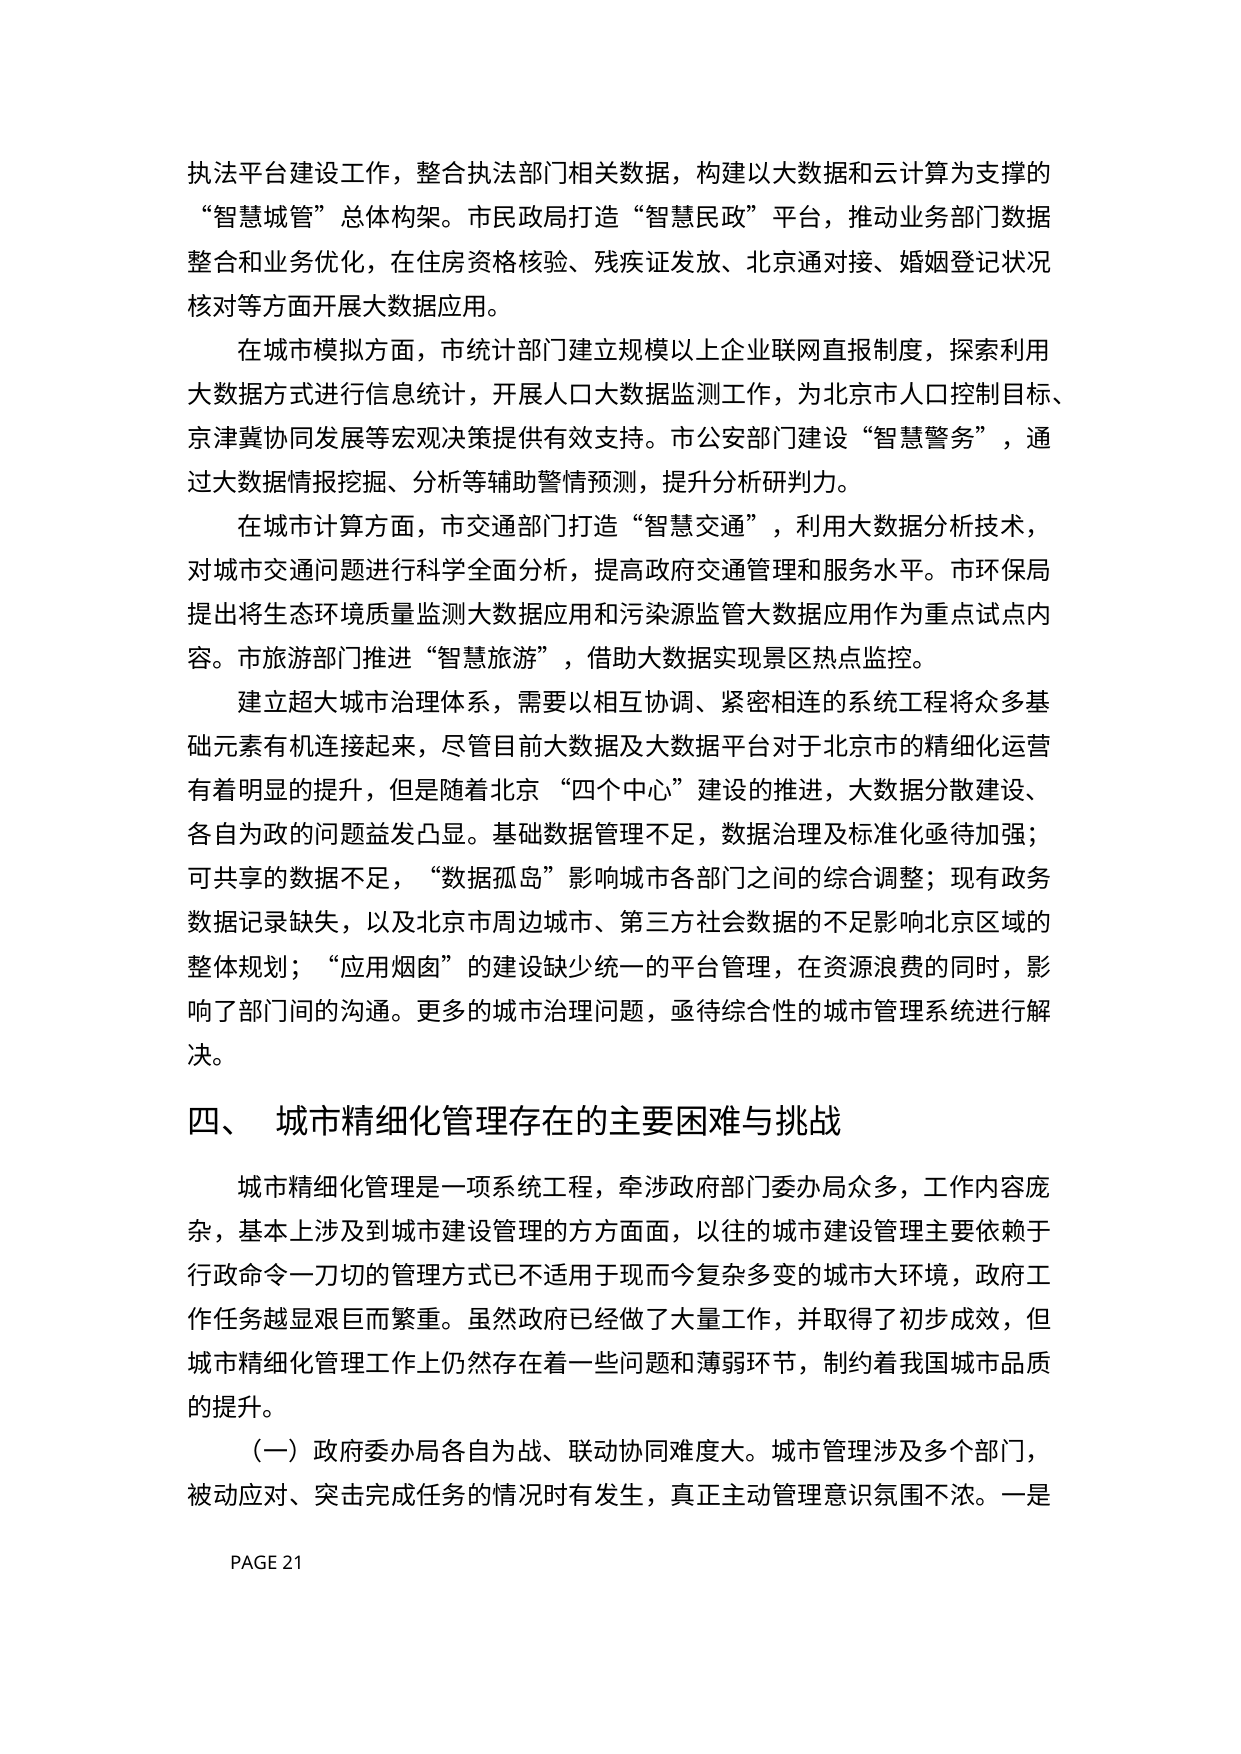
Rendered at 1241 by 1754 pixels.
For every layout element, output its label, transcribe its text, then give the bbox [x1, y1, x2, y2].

subtitle 城市精细化管理存在的主要困难与挑战 [187, 1075, 1053, 1163]
text 建立超大城市治理体系，需要以相互协调、紧密相连的系统工程将众多基础元素有机连接起来，尽管目前大数据及大数据平台对于北京市的精细化运营有着明显的提升，但是随着北京 “四个中心”建设的推进，大数据分散建设、各自为政的问题益发凸显。基础数据管理不足，数据治理及标准化亟待加强；可共享的数据不足，“数据孤岛”影响城市各部门之间的综合调整；现有政务数据记录缺失，以及北京市周边城市、第三方社会数据的不足影响北京区域的整体规划；“应用烟囱”的建设缺少统一的平台管理，在资源浪费的同时，影响了部门间的沟通。更多的城市治理问题，亟待综合性的城市管理系统进行解决。 [187, 679, 1053, 1075]
text 在城市计算方面，市交通部门打造“智慧交通”，利用大数据分析技术，对城市交通问题进行科学全面分析，提高政府交通管理和服务水平。市环保局提出将生态环境质量监测大数据应用和污染源监管大数据应用作为重点试点内容。市旅游部门推进“智慧旅游”，借助大数据实现景区热点监控。 [187, 502, 1053, 679]
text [187, 150, 1053, 326]
text 在城市模拟方面，市统计部门建立规模以上企业联网直报制度，探索利用大数据方式进行信息统计，开展人口大数据监测工作，为北京市人口控制目标、京津冀协同发展等宏观决策提供有效支持。市公安部门建设“智慧警务”，通过大数据情报挖掘、分析等辅助警情预测，提升分析研判力。 [187, 326, 1053, 502]
text 城市精细化管理是一项系统工程，牵涉政府部门委办局众多，工作内容庞杂，基本上涉及到城市建设管理的方方面面，以往的城市建设管理主要依赖于行政命令一刀切的管理方式已不适用于现而今复杂多变的城市大环境，政府工作任务越显艰巨而繁重。虽然政府已经做了大量工作，并取得了初步成效，但城市精细化管理工作上仍然存在着一些问题和薄弱环节，制约着我国城市品质的提升。 [187, 1163, 1053, 1428]
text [187, 1428, 1053, 1516]
